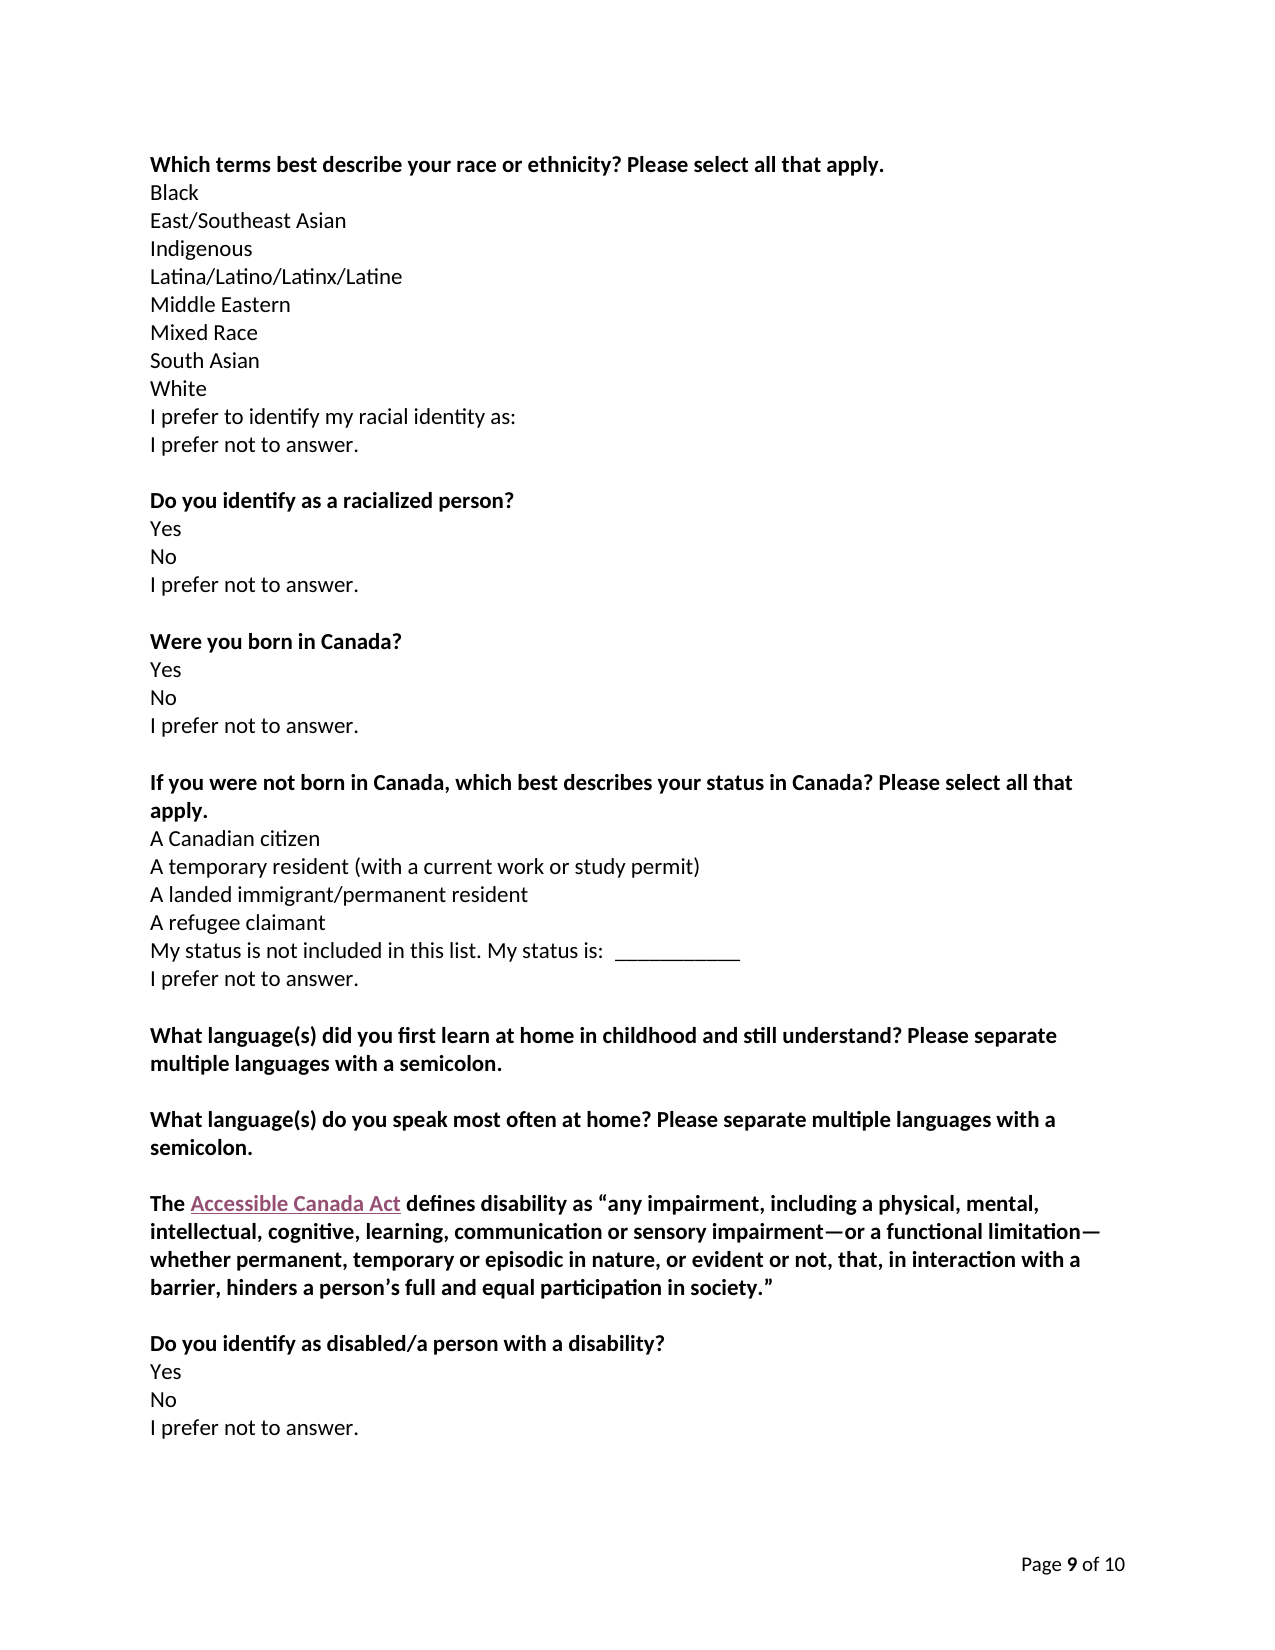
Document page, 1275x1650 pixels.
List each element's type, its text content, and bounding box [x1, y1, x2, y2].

text Yes [150, 1357, 1125, 1385]
text The Accessible Canada Act defines disability as “any impairment, including a physical, mental, intellectual, cognitive, learning, communication or sensory impairment—or a functional limitation—whether permanent, temporary or episodic in nature, or evident or not, that, in interaction with a barrier, hinders a person’s full and equal participation in society.” [150, 1189, 1125, 1301]
text Latina/Latino/Latinx/Latine [150, 262, 1125, 290]
text A temporary resident (with a current work or study permit) [150, 852, 1125, 880]
text No [150, 1385, 1125, 1413]
text Were you born in Canada? [150, 627, 1125, 655]
text No [150, 542, 1125, 570]
text A Canadian citizen [150, 824, 1125, 852]
text I prefer to identify my racial identity as: [150, 402, 1125, 430]
text Mixed Race [150, 318, 1125, 346]
text I prefer not to answer. [150, 430, 1125, 458]
text Do you identify as disabled/a person with a disability? [150, 1329, 1125, 1357]
text White [150, 374, 1125, 402]
text I prefer not to answer. [150, 964, 1125, 992]
text I prefer not to answer. [150, 570, 1125, 598]
text Black [150, 178, 1125, 206]
text What language(s) do you speak most often at home? Please separate multiple languages with a semicolon. [150, 1105, 1125, 1161]
text Middle Eastern [150, 290, 1125, 318]
text A landed immigrant/permanent resident [150, 880, 1125, 908]
text What language(s) did you first learn at home in childhood and still understand? Please separate multiple languages with a semicolon. [150, 1021, 1125, 1077]
text South Asian [150, 346, 1125, 374]
text East/Southeast Asian [150, 206, 1125, 234]
text Do you identify as a racialized person? [150, 486, 1125, 514]
text I prefer not to answer. [150, 1413, 1125, 1441]
text Yes [150, 514, 1125, 542]
text A refugee claimant [150, 908, 1125, 936]
text No [150, 683, 1125, 711]
text If you were not born in Canada, which best describes your status in Canada? Please select all that apply. [150, 768, 1125, 824]
text Which terms best describe your race or ethnicity? Please select all that apply. [150, 150, 1125, 178]
text I prefer not to answer. [150, 711, 1125, 739]
text Yes [150, 655, 1125, 683]
text My status is not included in this list. My status is: ___________ [150, 936, 1125, 964]
text Indigenous [150, 234, 1125, 262]
